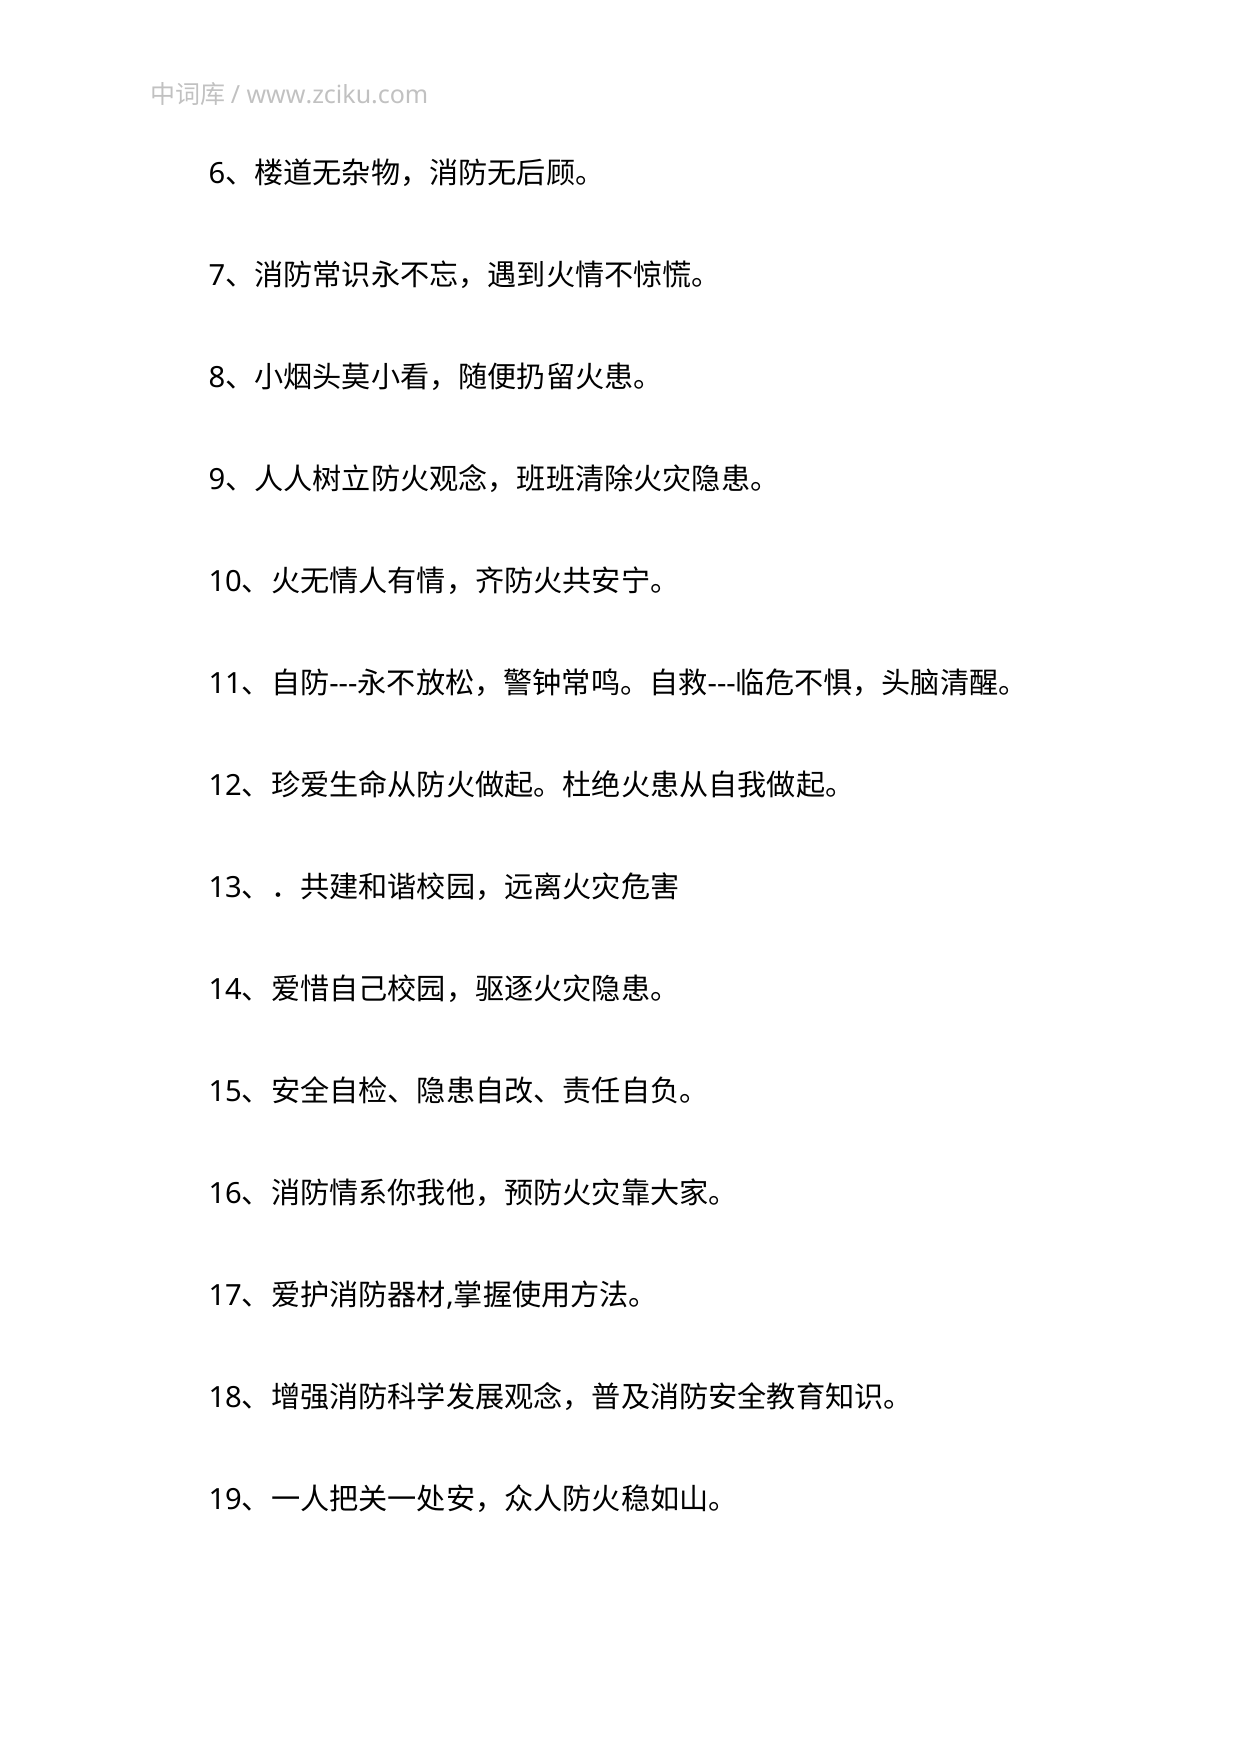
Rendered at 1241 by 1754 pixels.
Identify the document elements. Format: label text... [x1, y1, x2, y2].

text 12、珍爱生命从防火做起。杜绝火患从自我做起。 [150, 762, 1090, 804]
text 14、爱惜自己校园，驱逐火灾隐患。 [150, 966, 1090, 1008]
text 16、消防情系你我他，预防火灾靠大家。 [150, 1170, 1090, 1212]
text 10、火无情人有情，齐防火共安宁。 [150, 558, 1090, 600]
text 9、人人树立防火观念，班班清除火灾隐患。 [150, 456, 1090, 498]
text 17、爱护消防器材,掌握使用方法。 [150, 1272, 1090, 1314]
text 13、．共建和谐校园，远离火灾危害 [150, 864, 1090, 906]
text 11、自防---永不放松，警钟常鸣。自救---临危不惧，头脑清醒。 [150, 660, 1090, 702]
text 18、增强消防科学发展观念，普及消防安全教育知识。 [150, 1374, 1090, 1416]
text 15、安全自检、隐患自改、责任自负。 [150, 1068, 1090, 1110]
text 6、楼道无杂物，消防无后顾。 [150, 150, 1090, 192]
text 19、一人把关一处安，众人防火稳如山。 [150, 1476, 1090, 1518]
text 7、消防常识永不忘，遇到火情不惊慌。 [150, 252, 1090, 294]
text 8、小烟头莫小看，随便扔留火患。 [150, 354, 1090, 396]
